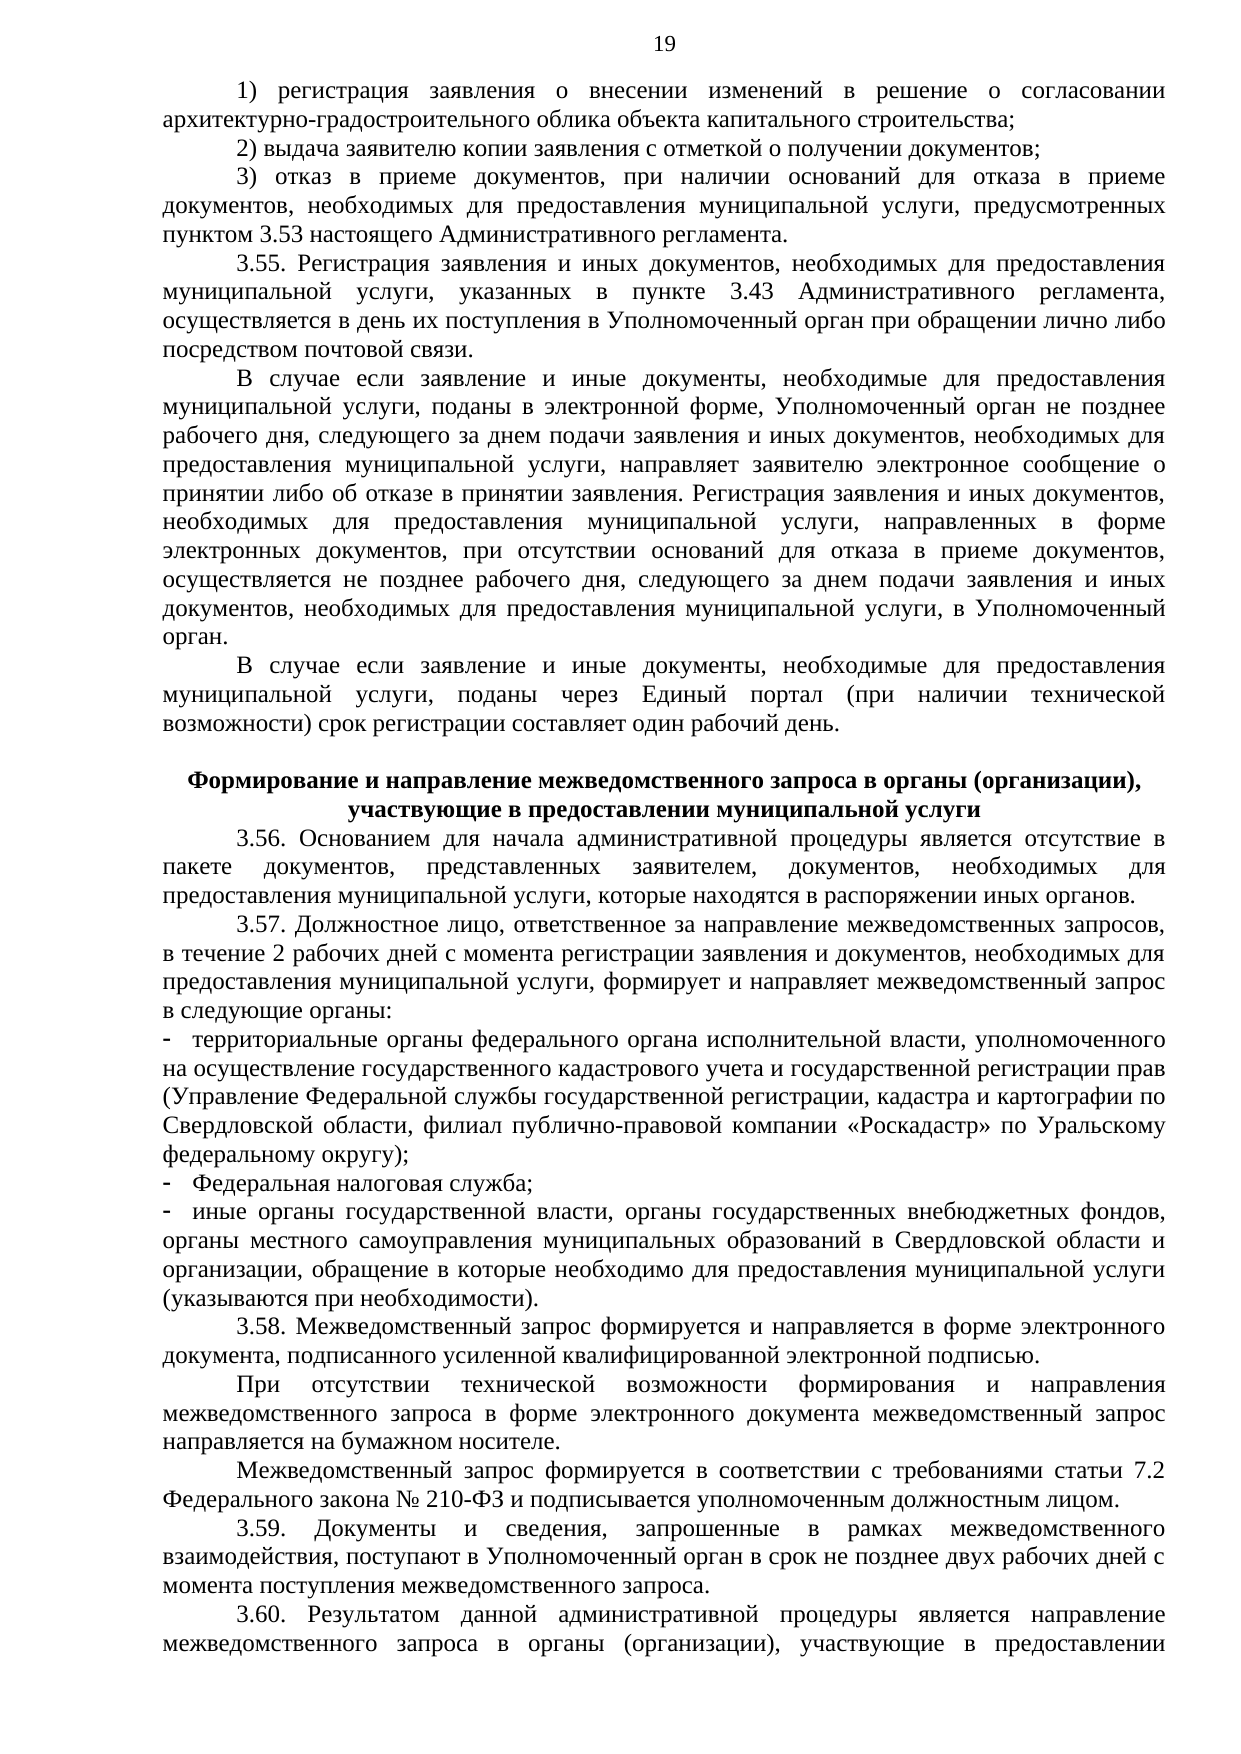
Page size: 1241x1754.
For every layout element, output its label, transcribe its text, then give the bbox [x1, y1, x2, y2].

title Межведомственный запрос формируется в соответствии с требованиями статьи 7.2 Федерального закона № 210-ФЗ и подписывается уполномоченным должностным лицом. [162, 1455, 1166, 1513]
title 3.58. Межведомственный запрос формируется и направляется в форме электронного документа, подписанного усиленной квалифицированной электронной подписью. [162, 1311, 1166, 1369]
title При отсутствии технической возможности формирования и направления межведомственного запроса в форме электронного документа межведомственный запрос направляется на бумажном носителе. [162, 1369, 1166, 1455]
title 3.57. Должностное лицо, ответственное за направление межведомственных запросов, в течение 2 рабочих дней с момента регистрации заявления и документов, необходимых для предоставления муниципальной услуги, формирует и направляет межведомственный запрос в следующие органы: [162, 909, 1166, 1024]
list Федеральная налоговая служба; [162, 1168, 1166, 1196]
title 1) регистрация заявления о внесении изменений в решение о согласовании архитектурно-градостроительного облика объекта капитального строительства; [162, 75, 1166, 133]
title 3.56. Основанием для начала административной процедуры является отсутствие в пакете документов, представленных заявителем, документов, необходимых для предоставления муниципальной услуги, которые находятся в распоряжении иных органов. [162, 823, 1166, 909]
title 3.55. Регистрация заявления и иных документов, необходимых для предоставления муниципальной услуги, указанных в пункте 3.43 Административного регламента, осуществляется в день их поступления в Уполномоченный орган при обращении лично либо посредством почтовой связи. [162, 248, 1166, 363]
title В случае если заявление и иные документы, необходимые для предоставления муниципальной услуги, поданы в электронной форме, Уполномоченный орган не позднее рабочего дня, следующего за днем подачи заявления и иных документов, необходимых для предоставления муниципальной услуги, направляет заявителю электронное сообщение о принятии либо об отказе в принятии заявления. Регистрация заявления и иных документов, необходимых для предоставления муниципальной услуги, направленных в форме электронных документов, при отсутствии оснований для отказа в приеме документов, осуществляется не позднее рабочего дня, следующего за днем подачи заявления и иных документов, необходимых для предоставления муниципальной услуги, в Уполномоченный орган. [162, 363, 1166, 650]
list иные органы государственной власти, органы государственных внебюджетных фондов, органы местного самоуправления муниципальных образований в Свердловской области и организации, обращение в которые необходимо для предоставления муниципальной услуги (указываются при необходимости). [162, 1196, 1166, 1311]
list территориальные органы федерального органа исполнительной власти, уполномоченного на осуществление государственного кадастрового учета и государственной регистрации прав (Управление Федеральной службы государственной регистрации, кадастра и картографии по Свердловской области, филиал публично-правовой компании «Роскадастр» по Уральскому федеральному округу); [162, 1024, 1166, 1168]
title 3.59. Документы и сведения, запрошенные в рамках межведомственного взаимодействия, поступают в Уполномоченный орган в срок не позднее двух рабочих дней с момента поступления межведомственного запроса. [162, 1513, 1166, 1599]
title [162, 1599, 1166, 1656]
title В случае если заявление и иные документы, необходимые для предоставления муниципальной услуги, поданы через Единый портал (при наличии технической возможности) срок регистрации составляет один рабочий день. [162, 650, 1166, 736]
title 3) отказ в приеме документов, при наличии оснований для отказа в приеме документов, необходимых для предоставления муниципальной услуги, предусмотренных пунктом 3.53 настоящего Административного регламента. [162, 161, 1166, 248]
text Формирование и направление межведомственного запроса в органы (организации), участвующие в предоставлении муниципальной услуги [162, 765, 1166, 823]
title 2) выдача заявителю копии заявления с отметкой о получении документов; [162, 133, 1166, 161]
